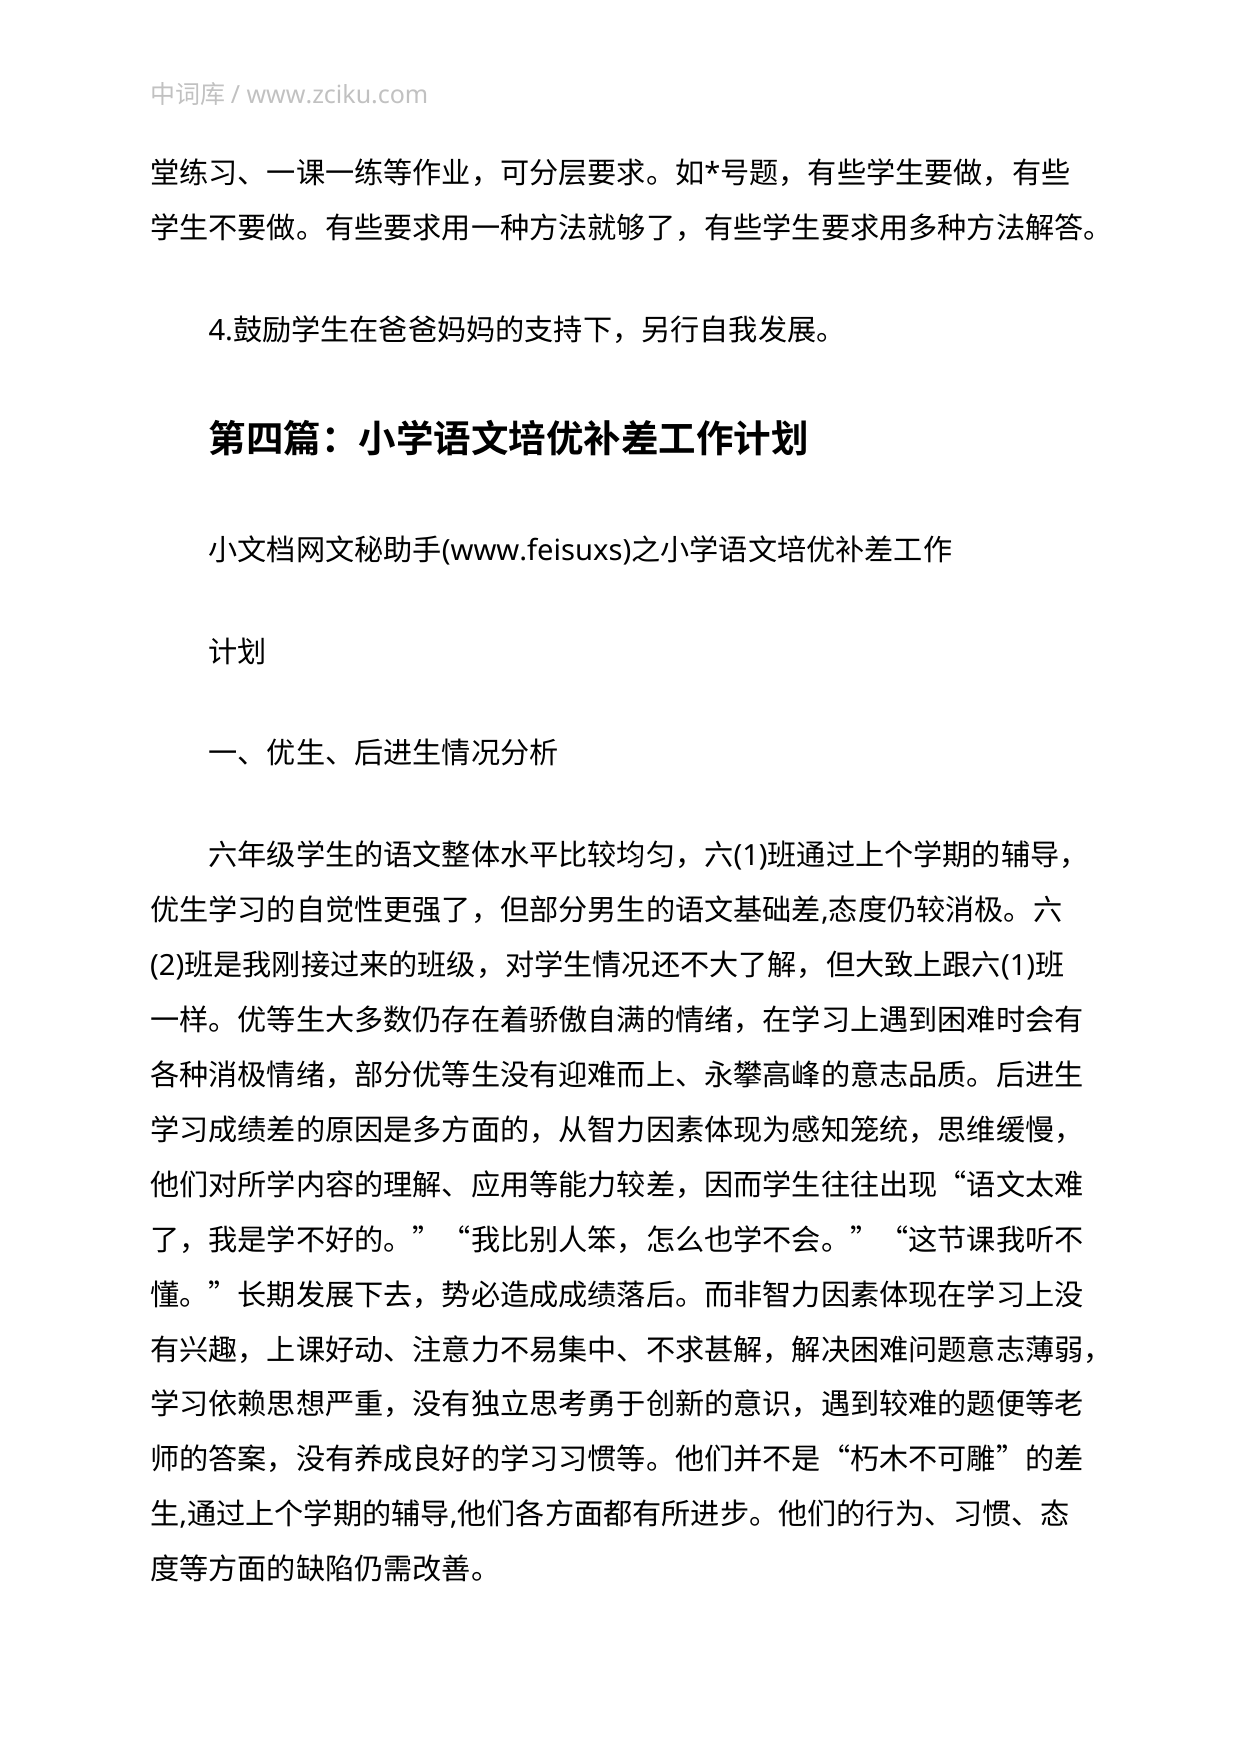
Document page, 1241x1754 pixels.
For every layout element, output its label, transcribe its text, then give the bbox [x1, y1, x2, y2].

text 六年级学生的语文整体水平比较均匀，六(1)班通过上个学期的辅导，优生学习的自觉性更强了，但部分男生的语文基础差,态度仍较消极。六(2)班是我刚接过来的班级，对学生情况还不大了解，但大致上跟六(1)班一样。优等生大多数仍存在着骄傲自满的情绪，在学习上遇到困难时会有各种消极情绪，部分优等生没有迎难而上、永攀高峰的意志品质。后进生学习成绩差的原因是多方面的，从智力因素体现为感知笼统，思维缓慢，他们对所学内容的理解、应用等能力较差，因而学生往往出现“语文太难了，我是学不好的。”“我比别人笨，怎么也学不会。”“这节课我听不懂。”长期发展下去，势必造成成绩落后。而非智力因素体现在学习上没有兴趣，上课好动、注意力不易集中、不求甚解，解决困难问题意志薄弱，学习依赖思想严重，没有独立思考勇于创新的意识，遇到较难的题便等老师的答案，没有养成良好的学习习惯等。他们并不是“朽木不可雕”的差生,通过上个学期的辅导,他们各方面都有所进步。他们的行为、习惯、态度等方面的缺陷仍需改善。 [150, 832, 1090, 1588]
text 计划 [150, 628, 1090, 670]
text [150, 150, 1090, 247]
text 第四篇：小学语文培优补差工作计划 [150, 409, 1090, 463]
text 小文档网文秘助手(www.feisuxs)之小学语文培优补差工作 [150, 526, 1090, 568]
text 4.鼓励学生在爸爸妈妈的支持下，另行自我发展。 [150, 307, 1090, 349]
text 一、优生、后进生情况分析 [150, 730, 1090, 772]
